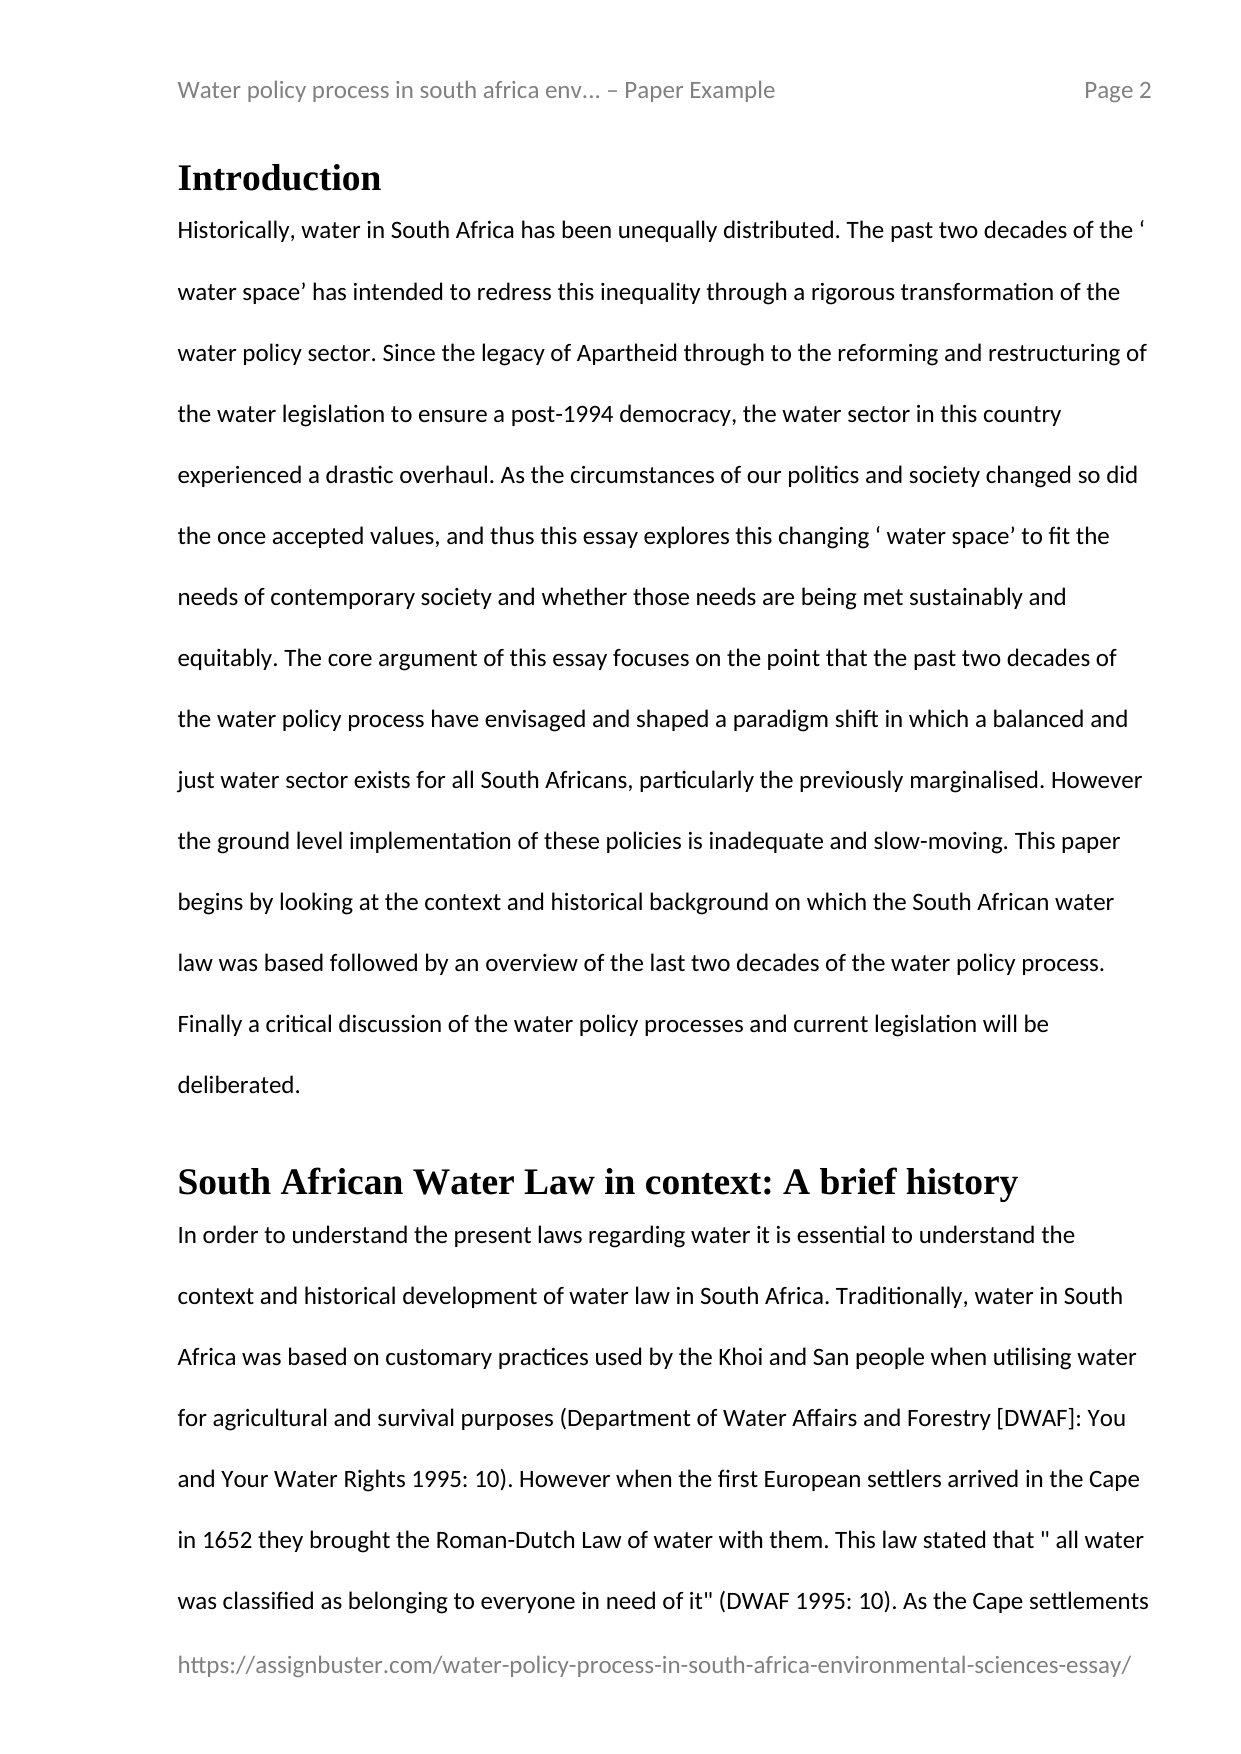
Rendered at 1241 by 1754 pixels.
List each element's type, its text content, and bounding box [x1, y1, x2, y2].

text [177, 1219, 1152, 1616]
subtitle South African Water Law in context: A brief history [177, 1160, 1152, 1203]
text Historically, water in South Africa has been unequally distributed. The past two decades of the ‘ water space’ has intended to redress this inequality through a rigorous transformation of the water policy sector. Since the legacy of Apartheid through to the reforming and restructuring of the water legislation to ensure a post-1994 democracy, the water sector in this country experienced a drastic overhaul. As the circumstances of our politics and society changed so did the once accepted values, and thus this essay explores this changing ‘ water space’ to fit the needs of contemporary society and whether those needs are being met sustainably and equitably. The core argument of this essay focuses on the point that the past two decades of the water policy process have envisaged and shaped a paradigm shift in which a balanced and just water sector exists for all South Africans, particularly the previously marginalised. However the ground level implementation of these policies is inadequate and slow-moving. This paper begins by looking at the context and historical background on which the South African water law was based followed by an overview of the last two decades of the water policy process. Finally a critical discussion of the water policy processes and current legislation will be deliberated. [177, 215, 1152, 1100]
subtitle Introduction [177, 156, 1152, 199]
